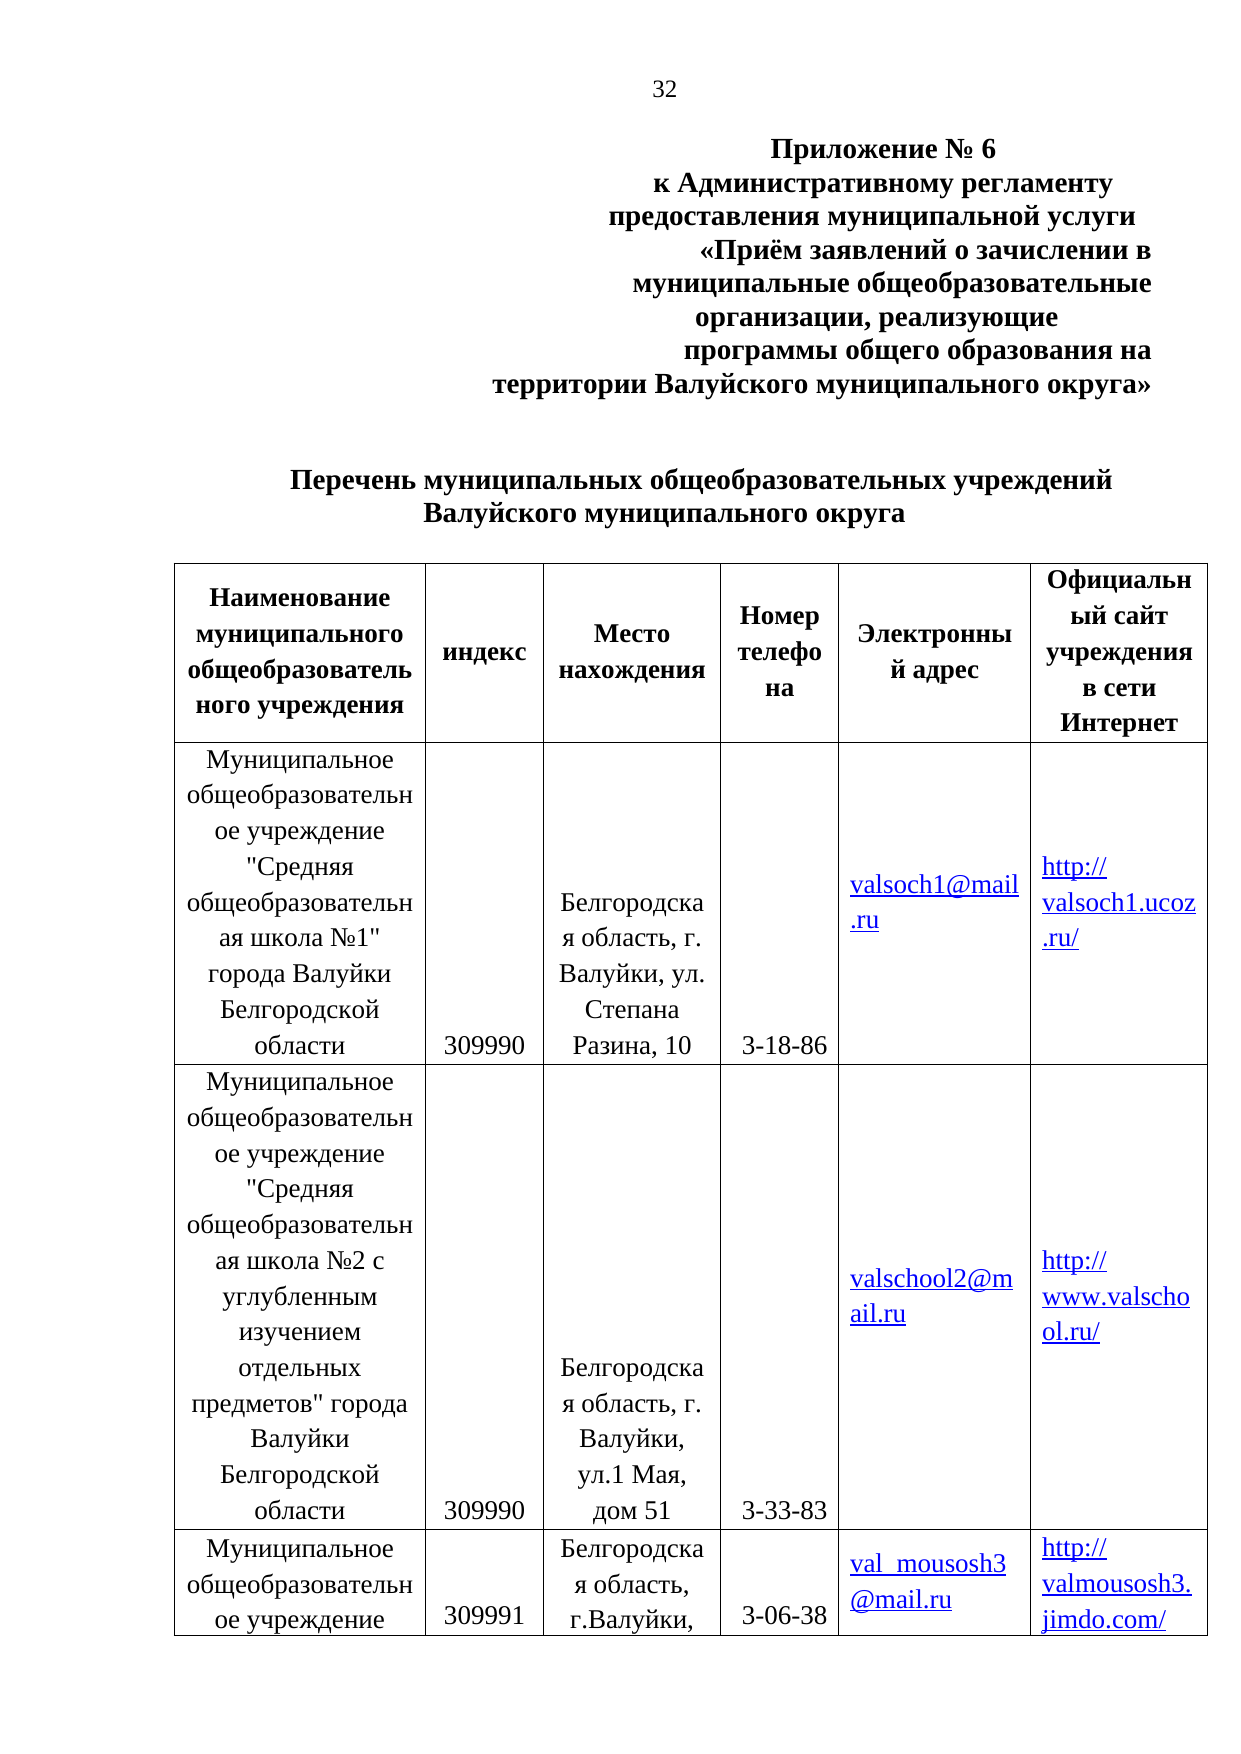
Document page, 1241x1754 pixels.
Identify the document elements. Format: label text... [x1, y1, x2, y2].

table_cell 3-18-86 [721, 743, 838, 1064]
table_cell valschool2@mail.ru [839, 1065, 1030, 1529]
table_header Номер телефона [721, 564, 838, 742]
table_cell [1031, 1530, 1207, 1635]
text «Приём заявлений о зачислении в муниципальные общеобразовательные [177, 232, 1152, 299]
table_cell Белгородская область, г. Валуйки, ул.1 Мая, дом 51 [544, 1065, 720, 1529]
text Перечень муниципальных общеобразовательных учреждений [177, 462, 1152, 495]
text программы общего образования на территории Валуйского муниципального округа» [177, 332, 1152, 399]
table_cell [544, 1530, 720, 1635]
table_header Электронный адрес [839, 564, 1030, 742]
table_cell 309990 [426, 743, 543, 1064]
table_cell 3-33-83 [721, 1065, 838, 1529]
table_cell Белгородская область, г. Валуйки, ул. Степана Разина, 10 [544, 743, 720, 1064]
text Приложение № 6 [177, 131, 1152, 165]
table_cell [175, 1530, 425, 1635]
table_cell 309991 [426, 1530, 543, 1635]
text к Административному регламенту [177, 165, 1152, 198]
table_cell http://www.valschool.ru/ [1031, 1065, 1207, 1529]
table_header Наименование муниципального общеобразовательного учреждения [175, 564, 425, 742]
table_header Официальный сайт учреждения в сети Интернет [1031, 564, 1207, 742]
text Валуйского муниципального округа [177, 495, 1152, 529]
table_cell Муниципальное общеобразовательное учреждение "Средняя общеобразовательная школа №1" города Валуйки Белгородской области [175, 743, 425, 1064]
table_header Место нахождения [544, 564, 720, 742]
text организации, реализующие [177, 299, 1152, 332]
table_cell Муниципальное общеобразовательное учреждение "Средняя общеобразовательная школа №2 с углубленным изучением отдельных предметов" города Валуйки Белгородской области [175, 1065, 425, 1529]
table_cell 309990 [426, 1065, 543, 1529]
table_cell valsoch1@mail.ru [839, 743, 1030, 1064]
table_cell 3-06-38 [721, 1530, 838, 1635]
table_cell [839, 1530, 1030, 1635]
table_header индекс [426, 564, 543, 742]
table_cell http://valsoch1.ucoz.ru/ [1031, 743, 1207, 1064]
text предоставления муниципальной услуги [177, 198, 1152, 232]
